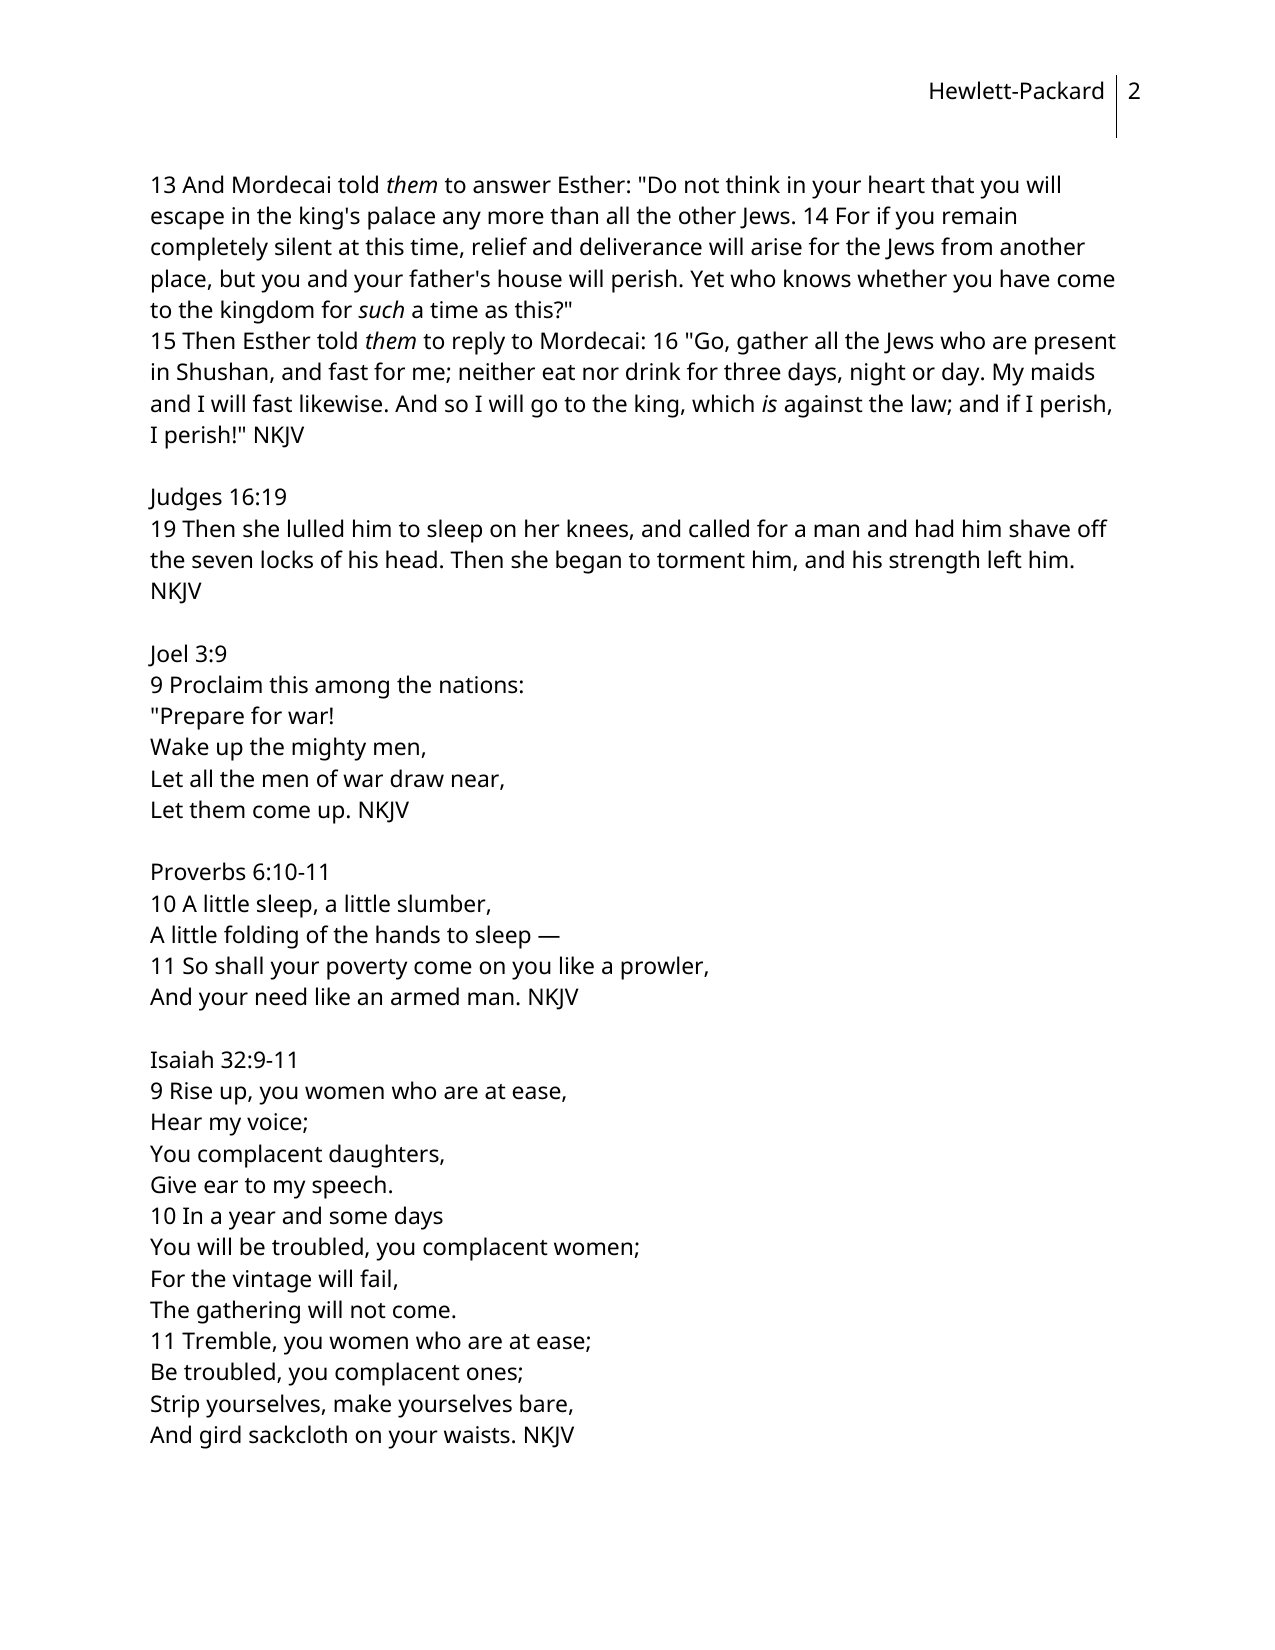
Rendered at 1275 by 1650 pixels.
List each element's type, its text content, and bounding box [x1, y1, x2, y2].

text 10 A little sleep, a little slumber, [150, 887, 1125, 919]
text 10 In a year and some days [150, 1200, 1125, 1231]
text A little folding of the hands to sleep — [150, 919, 1125, 950]
text Let all the men of war draw near, [150, 762, 1125, 794]
text Proverbs 6:10-11 [150, 856, 1125, 887]
text 13 And Mordecai told them to answer Esther: "Do not think in your heart that you will escape in the king's palace any more than all the other Jews. 14 For if you remain completely silent at this time, relief and deliverance will arise for the Jews from another place, but you and your father's house will perish. Yet who knows whether you have come to the kingdom for such a time as this?" [150, 169, 1125, 325]
text Hear my voice; [150, 1106, 1125, 1137]
text You complacent daughters, [150, 1137, 1125, 1169]
text And gird sackcloth on your waists. NKJV [150, 1419, 1125, 1450]
text 9 Proclaim this among the nations: [150, 669, 1125, 700]
text Be troubled, you complacent ones; [150, 1356, 1125, 1387]
text Strip yourselves, make yourselves bare, [150, 1387, 1125, 1419]
text 15 Then Esther told them to reply to Mordecai: 16 "Go, gather all the Jews who are present in Shushan, and fast for me; neither eat nor drink for three days, night or day. My maids and I will fast likewise. And so I will go to the king, which is against the law; and if I perish, I perish!" NKJV [150, 325, 1125, 450]
text Judges 16:19 [150, 481, 1125, 512]
text Give ear to my speech. [150, 1169, 1125, 1200]
text 9 Rise up, you women who are at ease, [150, 1075, 1125, 1106]
text The gathering will not come. [150, 1294, 1125, 1325]
text Let them come up. NKJV [150, 794, 1125, 825]
text 19 Then she lulled him to sleep on her knees, and called for a man and had him shave off the seven locks of his head. Then she began to torment him, and his strength left him. NKJV [150, 512, 1125, 606]
text "Prepare for war! [150, 700, 1125, 731]
text For the vintage will fail, [150, 1262, 1125, 1294]
text And your need like an armed man. NKJV [150, 981, 1125, 1012]
text 11 Tremble, you women who are at ease; [150, 1325, 1125, 1356]
text Isaiah 32:9-11 [150, 1044, 1125, 1075]
text Joel 3:9 [150, 637, 1125, 669]
text Wake up the mighty men, [150, 731, 1125, 762]
text You will be troubled, you complacent women; [150, 1231, 1125, 1262]
text 11 So shall your poverty come on you like a prowler, [150, 950, 1125, 981]
